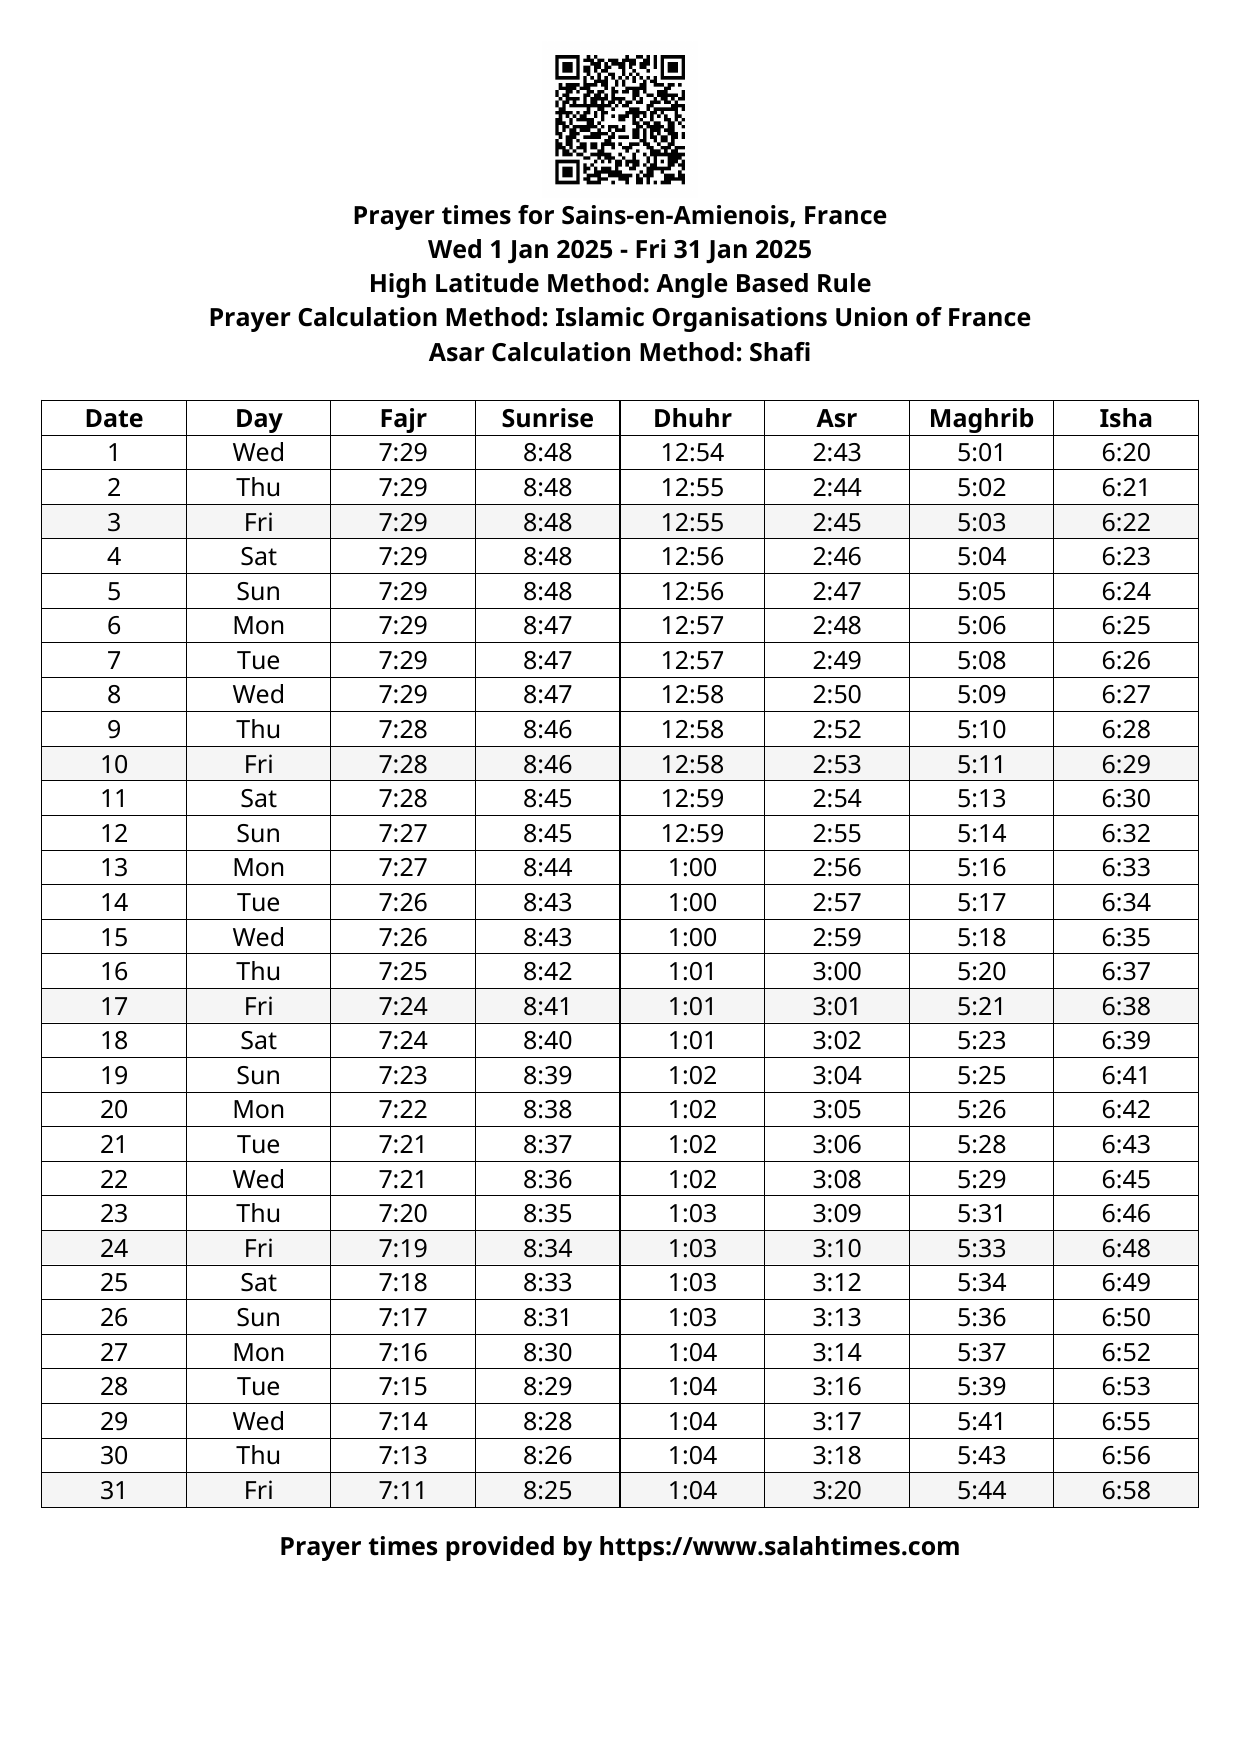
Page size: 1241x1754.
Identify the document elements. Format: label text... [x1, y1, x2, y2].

table_cell 6:25 [1054, 609, 1198, 642]
table_cell 1 [42, 436, 186, 469]
table_cell 6:26 [1054, 643, 1198, 677]
table_cell 1:04 [621, 1369, 764, 1403]
table_cell 8:38 [476, 1093, 619, 1126]
table_cell 3:10 [765, 1231, 909, 1264]
table_cell 7:25 [331, 954, 475, 988]
table_cell Thu [187, 470, 330, 504]
table_cell Fri [187, 1473, 330, 1507]
table_cell 6:32 [1054, 816, 1198, 849]
table_cell Mon [187, 851, 330, 884]
table_cell 27 [42, 1335, 186, 1368]
table_cell 5:20 [910, 954, 1053, 988]
table_cell 3:09 [765, 1196, 909, 1230]
table_cell 12:55 [621, 505, 764, 538]
table_cell 8:25 [476, 1473, 619, 1507]
table_cell Sat [187, 1024, 330, 1057]
text High Latitude Method: Angle Based Rule [42, 266, 1198, 300]
table_cell 2:44 [765, 470, 909, 504]
table_cell 8:43 [476, 885, 619, 919]
table_cell Tue [187, 885, 330, 919]
text Wed 1 Jan 2025 - Fri 31 Jan 2025 [42, 232, 1198, 266]
table_cell Fri [187, 505, 330, 538]
table_cell 1:03 [621, 1196, 764, 1230]
table_cell Thu [187, 712, 330, 746]
table_cell 7:15 [331, 1369, 475, 1403]
table_cell 7:29 [331, 678, 475, 711]
text Prayer times provided by https://www.salahtimes.com [42, 1528, 1198, 1563]
table_cell 1:01 [621, 954, 764, 988]
table_cell Thu [187, 1439, 330, 1472]
table_cell 5:08 [910, 643, 1053, 677]
table_cell Mon [187, 609, 330, 642]
picture [542, 41, 699, 198]
table_cell 8:44 [476, 851, 619, 884]
table_cell 5:29 [910, 1162, 1053, 1195]
table_cell 7:20 [331, 1196, 475, 1230]
table_cell 1:03 [621, 1231, 764, 1264]
table_cell 7:27 [331, 816, 475, 849]
table_cell 2:55 [765, 816, 909, 849]
table_cell Fri [187, 1231, 330, 1264]
table_cell 7:27 [331, 851, 475, 884]
table_cell 30 [42, 1439, 186, 1472]
table_cell 3:20 [765, 1473, 909, 1507]
table_cell 1:03 [621, 1266, 764, 1299]
table_cell 3:13 [765, 1300, 909, 1334]
table_cell 5:39 [910, 1369, 1053, 1403]
table_cell 5:17 [910, 885, 1053, 919]
table_cell 2:53 [765, 747, 909, 780]
table_cell 3:18 [765, 1439, 909, 1472]
table_cell 7:24 [331, 989, 475, 1022]
table_cell Sat [187, 781, 330, 815]
table_cell 24 [42, 1231, 186, 1264]
table_cell 3:06 [765, 1127, 909, 1161]
table_cell 7:11 [331, 1473, 475, 1507]
table_cell 6:30 [1054, 781, 1198, 815]
table_cell 8:45 [476, 816, 619, 849]
table_cell 5:43 [910, 1439, 1053, 1472]
table_cell 3:00 [765, 954, 909, 988]
table_cell 3:16 [765, 1369, 909, 1403]
table_cell 8:29 [476, 1369, 619, 1403]
table_cell 12:58 [621, 712, 764, 746]
table_cell 7:29 [331, 643, 475, 677]
table_cell Wed [187, 1404, 330, 1437]
table_cell 2:50 [765, 678, 909, 711]
table_cell 12:56 [621, 539, 764, 573]
table_cell 5:05 [910, 574, 1053, 607]
table_cell Wed [187, 920, 330, 953]
table_cell 2:57 [765, 885, 909, 919]
table_cell 2:47 [765, 574, 909, 607]
table_cell 4 [42, 539, 186, 573]
table_cell 8:45 [476, 781, 619, 815]
table_cell 8:47 [476, 678, 619, 711]
table_cell 5:37 [910, 1335, 1053, 1368]
table_cell 12 [42, 816, 186, 849]
table_cell 5:25 [910, 1058, 1053, 1092]
table_cell Sun [187, 1300, 330, 1334]
table_cell 5:34 [910, 1266, 1053, 1299]
table_cell 6:28 [1054, 712, 1198, 746]
table_cell 7:29 [331, 609, 475, 642]
table_cell 8:47 [476, 643, 619, 677]
table_cell 7:13 [331, 1439, 475, 1472]
table_cell 8:35 [476, 1196, 619, 1230]
table_cell 12:59 [621, 816, 764, 849]
table_cell 1:00 [621, 920, 764, 953]
table_cell 2:45 [765, 505, 909, 538]
table_cell 6:29 [1054, 747, 1198, 780]
table_header Dhuhr [621, 401, 764, 434]
table_cell 13 [42, 851, 186, 884]
table_cell 1:01 [621, 989, 764, 1022]
table_cell 7:28 [331, 781, 475, 815]
table_cell 28 [42, 1369, 186, 1403]
table_cell 5:14 [910, 816, 1053, 849]
table_cell 1:00 [621, 851, 764, 884]
table_cell Wed [187, 1162, 330, 1195]
table_cell 7:22 [331, 1093, 475, 1126]
table_cell Mon [187, 1093, 330, 1126]
table_cell 3:12 [765, 1266, 909, 1299]
table_cell 6:22 [1054, 505, 1198, 538]
table_cell 5:28 [910, 1127, 1053, 1161]
table_cell 12:57 [621, 643, 764, 677]
table_cell 2:48 [765, 609, 909, 642]
table_cell Tue [187, 1369, 330, 1403]
table_cell 12:55 [621, 470, 764, 504]
table_cell 5:23 [910, 1024, 1053, 1057]
table_header Day [187, 401, 330, 434]
table_cell 6:50 [1054, 1300, 1198, 1334]
table_cell 8:46 [476, 747, 619, 780]
table_cell 7 [42, 643, 186, 677]
table_cell 2 [42, 470, 186, 504]
table_cell 25 [42, 1266, 186, 1299]
table_cell 6:21 [1054, 470, 1198, 504]
table_cell 2:46 [765, 539, 909, 573]
table_cell 8:48 [476, 539, 619, 573]
table_cell 6:35 [1054, 920, 1198, 953]
table_cell 3:04 [765, 1058, 909, 1092]
table_cell 12:57 [621, 609, 764, 642]
table_cell 6:49 [1054, 1266, 1198, 1299]
table_cell 8:34 [476, 1231, 619, 1264]
table_cell 6:52 [1054, 1335, 1198, 1368]
table_cell 3:14 [765, 1335, 909, 1368]
table_cell 2:54 [765, 781, 909, 815]
table_cell 3:05 [765, 1093, 909, 1126]
table_cell 7:26 [331, 920, 475, 953]
table_cell 6:23 [1054, 539, 1198, 573]
table_cell 7:26 [331, 885, 475, 919]
table_cell 8:48 [476, 470, 619, 504]
table_cell 1:04 [621, 1404, 764, 1437]
table_header Fajr [331, 401, 475, 434]
table_cell 7:21 [331, 1127, 475, 1161]
table_cell 19 [42, 1058, 186, 1092]
table_cell 3:17 [765, 1404, 909, 1437]
table_cell 5:10 [910, 712, 1053, 746]
table_cell 6:43 [1054, 1127, 1198, 1161]
table_cell 5:44 [910, 1473, 1053, 1507]
table_cell 5:09 [910, 678, 1053, 711]
table_cell 6:42 [1054, 1093, 1198, 1126]
table_cell 12:56 [621, 574, 764, 607]
table_cell 7:18 [331, 1266, 475, 1299]
table_cell 18 [42, 1024, 186, 1057]
table_cell 6:24 [1054, 574, 1198, 607]
table_cell 7:29 [331, 505, 475, 538]
table_cell 2:52 [765, 712, 909, 746]
table_cell 7:19 [331, 1231, 475, 1264]
table_cell 6:53 [1054, 1369, 1198, 1403]
table_cell 22 [42, 1162, 186, 1195]
table_cell 1:03 [621, 1300, 764, 1334]
table_cell 6:39 [1054, 1024, 1198, 1057]
text Prayer times for Sains-en-Amienois, France [42, 198, 1198, 232]
table_cell 7:28 [331, 747, 475, 780]
table_cell 1:02 [621, 1058, 764, 1092]
table_cell 7:29 [331, 436, 475, 469]
table_cell Tue [187, 1127, 330, 1161]
table_cell 7:29 [331, 470, 475, 504]
table_header Asr [765, 401, 909, 434]
table_cell 1:02 [621, 1162, 764, 1195]
table_cell 7:17 [331, 1300, 475, 1334]
table_header Date [42, 401, 186, 434]
table_cell 6:58 [1054, 1473, 1198, 1507]
table_cell 10 [42, 747, 186, 780]
table_cell Mon [187, 1335, 330, 1368]
table_cell 8:47 [476, 609, 619, 642]
table_cell 8:40 [476, 1024, 619, 1057]
table_cell 1:04 [621, 1439, 764, 1472]
table_cell 8:33 [476, 1266, 619, 1299]
table_cell 8 [42, 678, 186, 711]
table_cell Fri [187, 989, 330, 1022]
table_cell 7:29 [331, 574, 475, 607]
table_cell 5:03 [910, 505, 1053, 538]
table_cell 8:31 [476, 1300, 619, 1334]
table_cell 2:49 [765, 643, 909, 677]
table_cell 26 [42, 1300, 186, 1334]
table_cell 2:56 [765, 851, 909, 884]
table_cell 5 [42, 574, 186, 607]
table_cell Thu [187, 1196, 330, 1230]
table_cell 1:00 [621, 885, 764, 919]
table_cell 7:21 [331, 1162, 475, 1195]
table_cell 6:46 [1054, 1196, 1198, 1230]
table_cell 5:26 [910, 1093, 1053, 1126]
table_cell 31 [42, 1473, 186, 1507]
table_cell 5:36 [910, 1300, 1053, 1334]
table_cell 6:33 [1054, 851, 1198, 884]
table_cell 12:58 [621, 747, 764, 780]
table_cell 5:04 [910, 539, 1053, 573]
table_cell 5:31 [910, 1196, 1053, 1230]
table_cell 23 [42, 1196, 186, 1230]
table_cell Wed [187, 436, 330, 469]
table_cell 5:11 [910, 747, 1053, 780]
table_cell Sat [187, 539, 330, 573]
table_cell 8:48 [476, 436, 619, 469]
table_cell Thu [187, 954, 330, 988]
table_cell 6:38 [1054, 989, 1198, 1022]
table_cell 7:24 [331, 1024, 475, 1057]
table_cell 8:48 [476, 505, 619, 538]
table_cell 3:01 [765, 989, 909, 1022]
table_cell 1:02 [621, 1127, 764, 1161]
table_cell 6:34 [1054, 885, 1198, 919]
table_header Sunrise [476, 401, 619, 434]
table_cell 5:02 [910, 470, 1053, 504]
table_header Maghrib [910, 401, 1053, 434]
table_cell 5:18 [910, 920, 1053, 953]
table_cell Sun [187, 816, 330, 849]
table_cell 1:02 [621, 1093, 764, 1126]
table_cell 17 [42, 989, 186, 1022]
table_cell 8:28 [476, 1404, 619, 1437]
table_cell 11 [42, 781, 186, 815]
text Prayer Calculation Method: Islamic Organisations Union of France [42, 300, 1198, 334]
table_cell 1:04 [621, 1335, 764, 1368]
table_header Isha [1054, 401, 1198, 434]
table_cell 8:46 [476, 712, 619, 746]
text Asar Calculation Method: Shafi [42, 334, 1198, 368]
table_cell 8:43 [476, 920, 619, 953]
table_cell 8:48 [476, 574, 619, 607]
table_cell 8:42 [476, 954, 619, 988]
table_cell 12:58 [621, 678, 764, 711]
table_cell 5:06 [910, 609, 1053, 642]
table_cell 5:01 [910, 436, 1053, 469]
table_cell 8:37 [476, 1127, 619, 1161]
table_cell 8:39 [476, 1058, 619, 1092]
table_cell 9 [42, 712, 186, 746]
table_cell 29 [42, 1404, 186, 1437]
table_cell 15 [42, 920, 186, 953]
table_cell 7:14 [331, 1404, 475, 1437]
table_cell Wed [187, 678, 330, 711]
table_cell Sun [187, 1058, 330, 1092]
table_cell 5:16 [910, 851, 1053, 884]
table_cell 6:56 [1054, 1439, 1198, 1472]
table_cell 5:41 [910, 1404, 1053, 1437]
table_cell 2:59 [765, 920, 909, 953]
table_cell 12:59 [621, 781, 764, 815]
table_cell Sun [187, 574, 330, 607]
table_cell 8:41 [476, 989, 619, 1022]
table_cell Fri [187, 747, 330, 780]
table_cell 7:29 [331, 539, 475, 573]
table_cell 7:23 [331, 1058, 475, 1092]
table_cell 6:37 [1054, 954, 1198, 988]
table_cell 6:41 [1054, 1058, 1198, 1092]
table_cell 3:02 [765, 1024, 909, 1057]
table_cell 7:16 [331, 1335, 475, 1368]
table_cell 6:27 [1054, 678, 1198, 711]
table_cell 8:30 [476, 1335, 619, 1368]
table_cell 16 [42, 954, 186, 988]
table_cell 6:20 [1054, 436, 1198, 469]
table_cell 14 [42, 885, 186, 919]
table_cell 5:13 [910, 781, 1053, 815]
table_cell 6:48 [1054, 1231, 1198, 1264]
table_cell 6:55 [1054, 1404, 1198, 1437]
table_cell 1:01 [621, 1024, 764, 1057]
table_cell 5:21 [910, 989, 1053, 1022]
table_cell 6 [42, 609, 186, 642]
table_cell 21 [42, 1127, 186, 1161]
table_cell 20 [42, 1093, 186, 1126]
table_cell 3:08 [765, 1162, 909, 1195]
table_cell Tue [187, 643, 330, 677]
table_cell 1:04 [621, 1473, 764, 1507]
table_cell Sat [187, 1266, 330, 1299]
table_cell 5:33 [910, 1231, 1053, 1264]
table_cell 2:43 [765, 436, 909, 469]
table_cell 8:26 [476, 1439, 619, 1472]
table_cell 8:36 [476, 1162, 619, 1195]
table_cell 6:45 [1054, 1162, 1198, 1195]
table_cell 12:54 [621, 436, 764, 469]
table_cell 3 [42, 505, 186, 538]
table_cell 7:28 [331, 712, 475, 746]
